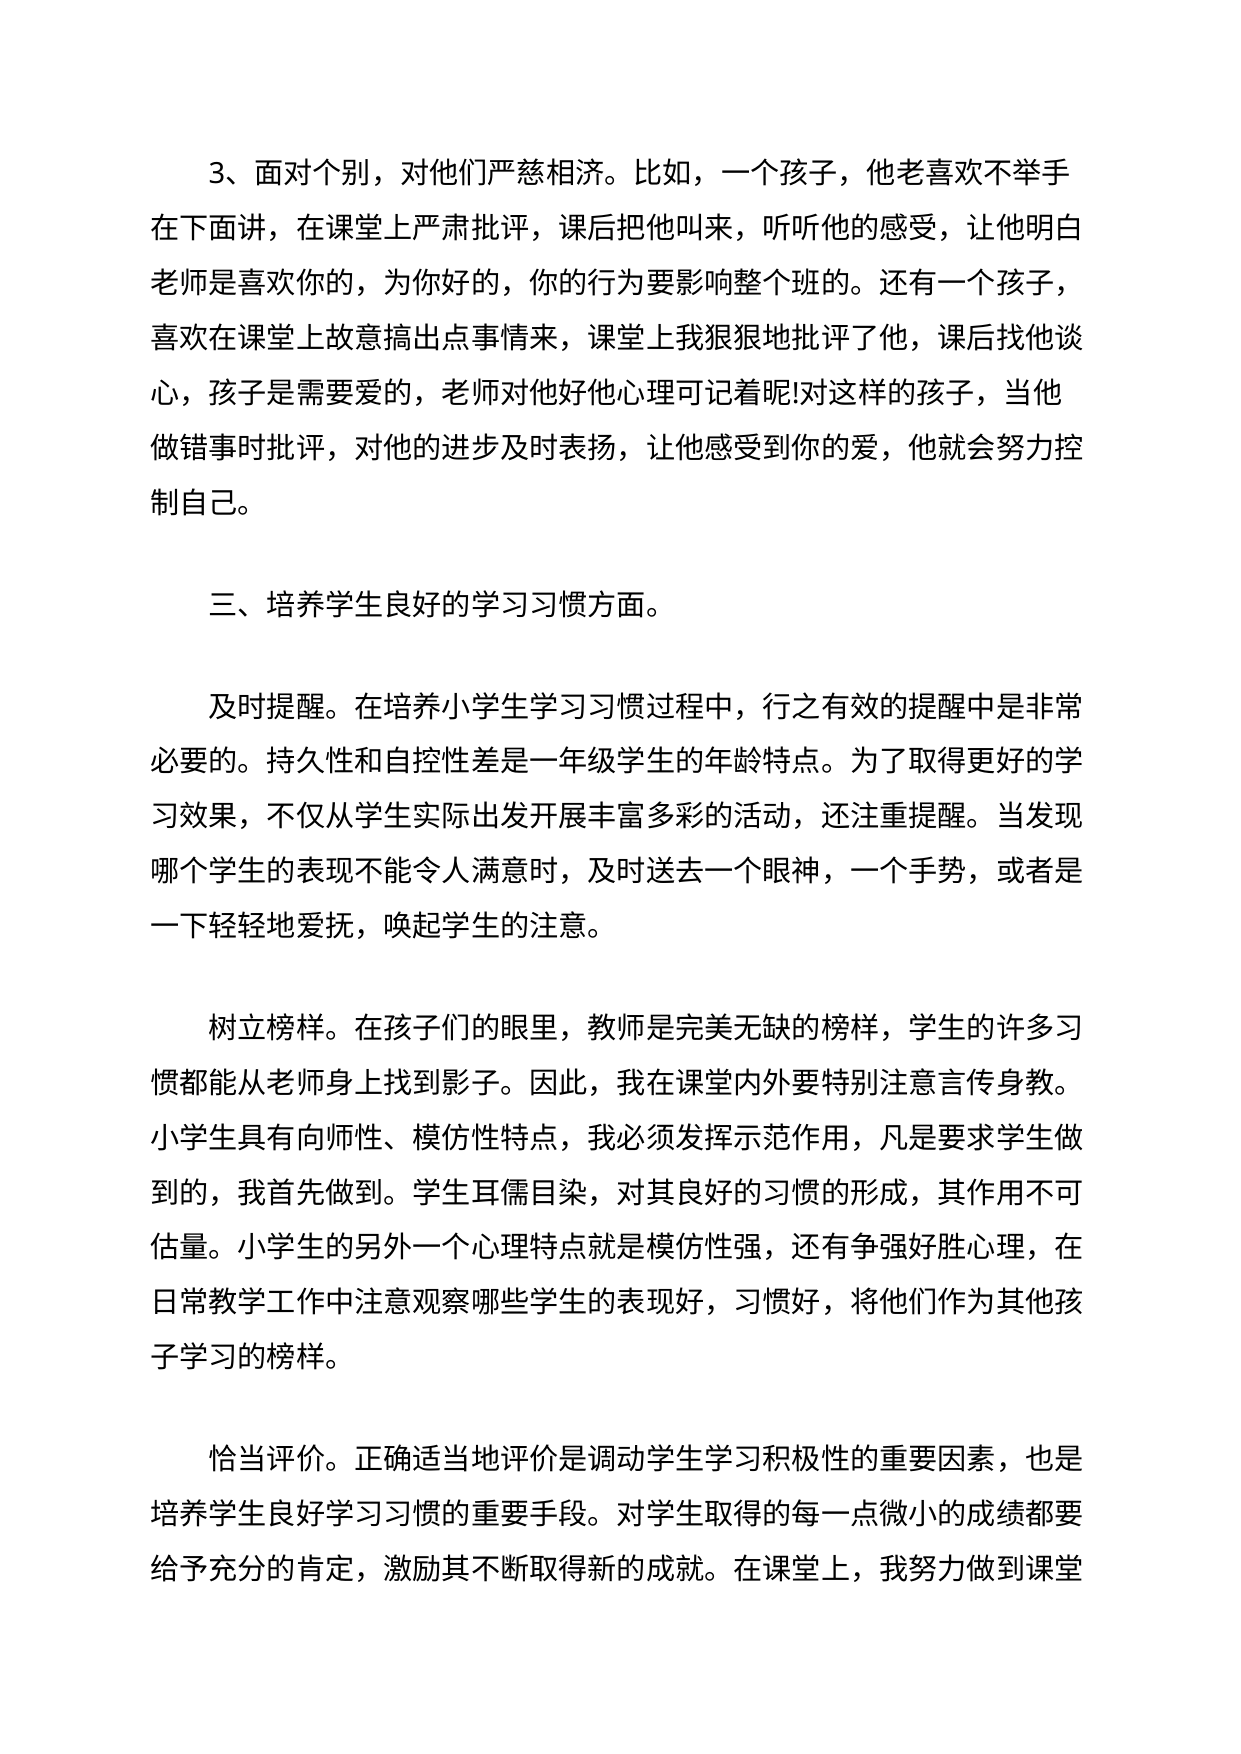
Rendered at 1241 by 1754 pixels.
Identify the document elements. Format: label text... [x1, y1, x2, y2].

text 3、面对个别，对他们严慈相济。比如，一个孩子，他老喜欢不举手在下面讲，在课堂上严肃批评，课后把他叫来，听听他的感受，让他明白老师是喜欢你的，为你好的，你的行为要影响整个班的。还有一个孩子，喜欢在课堂上故意搞出点事情来，课堂上我狠狠地批评了他，课后找他谈心，孩子是需要爱的，老师对他好他心理可记着昵!对这样的孩子，当他做错事时批评，对他的进步及时表扬，让他感受到你的爱，他就会努力控制自己。 [150, 150, 1090, 522]
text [150, 1436, 1090, 1588]
text 及时提醒。在培养小学生学习习惯过程中，行之有效的提醒中是非常必要的。持久性和自控性差是一年级学生的年龄特点。为了取得更好的学习效果，不仅从学生实际出发开展丰富多彩的活动，还注重提醒。当发现哪个学生的表现不能令人满意时，及时送去一个眼神，一个手势，或者是一下轻轻地爱抚，唤起学生的注意。 [150, 683, 1090, 945]
text 三、培养学生良好的学习习惯方面。 [150, 581, 1090, 624]
text 树立榜样。在孩子们的眼里，教师是完美无缺的榜样，学生的许多习惯都能从老师身上找到影子。因此，我在课堂内外要特别注意言传身教。小学生具有向师性、模仿性特点，我必须发挥示范作用，凡是要求学生做到的，我首先做到。学生耳儒目染，对其良好的习惯的形成，其作用不可估量。小学生的另外一个心理特点就是模仿性强，还有争强好胜心理，在日常教学工作中注意观察哪些学生的表现好，习惯好，将他们作为其他孩子学习的榜样。 [150, 1004, 1090, 1376]
